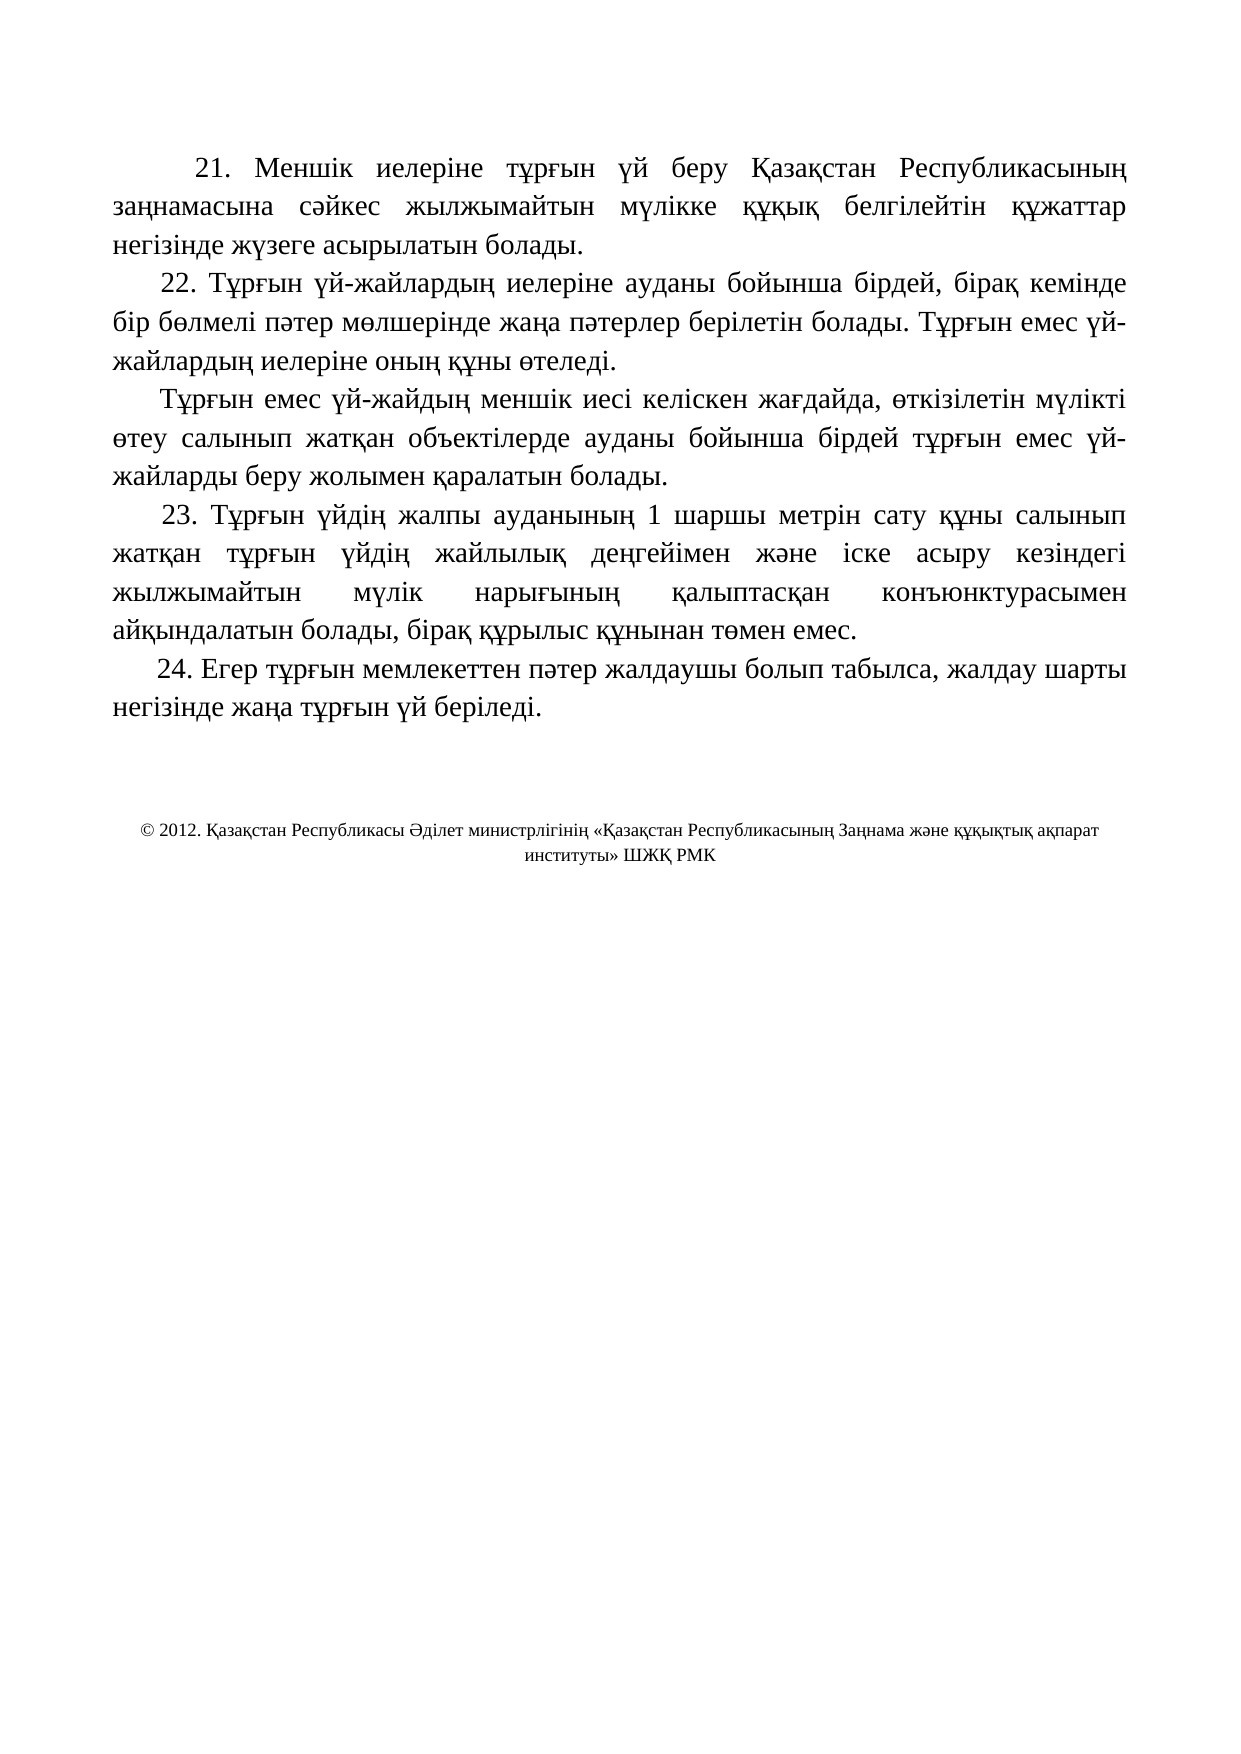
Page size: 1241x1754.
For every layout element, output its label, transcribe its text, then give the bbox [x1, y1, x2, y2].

text © 2012. Қазақстан Республикасы Әділет министрлігінің «Қазақстан Республикасының Заңнама және құқықтық ақпарат институты» ШЖҚ РМК [112, 819, 1128, 865]
text 21. Меншік иелеріне тұрғын үй беру Қазақстан Республикасының заңнамасына сәйкес жылжымайтын мүлікке құқық белгілейтін құжаттар негізінде жүзеге асырылатын болады. [112, 150, 1128, 261]
text Тұрғын емес үй-жайдың меншік иесі келіскен жағдайда, өткізілетін мүлікті өтеу салынып жатқан объектілерде ауданы бойынша бірдей тұрғын емес үй-жайларды беру жолымен қаралатын болады. [112, 381, 1128, 492]
text 23. Тұрғын үйдің жалпы ауданының 1 шаршы метрін сату құны салынып жатқан тұрғын үйдің жайлылық деңгейімен және іске асыру кезіндегі жылжымайтын мүлік нарығының қалыптасқан конъюнктурасымен айқындалатын болады, бірақ құрылыс құнынан төмен емес. [112, 497, 1128, 646]
text 22. Тұрғын үй-жайлардың иелеріне ауданы бойынша бірдей, бірақ кемінде бір бөлмелі пәтер мөлшерінде жаңа пәтерлер берілетін болады. Тұрғын емес үй-жайлардың иелеріне оның құны өтеледі. [112, 266, 1128, 376]
text 24. Егер тұрғын мемлекеттен пәтер жалдаушы болып табылса, жалдау шарты негізінде жаңа тұрғын үй беріледі. [112, 651, 1128, 723]
